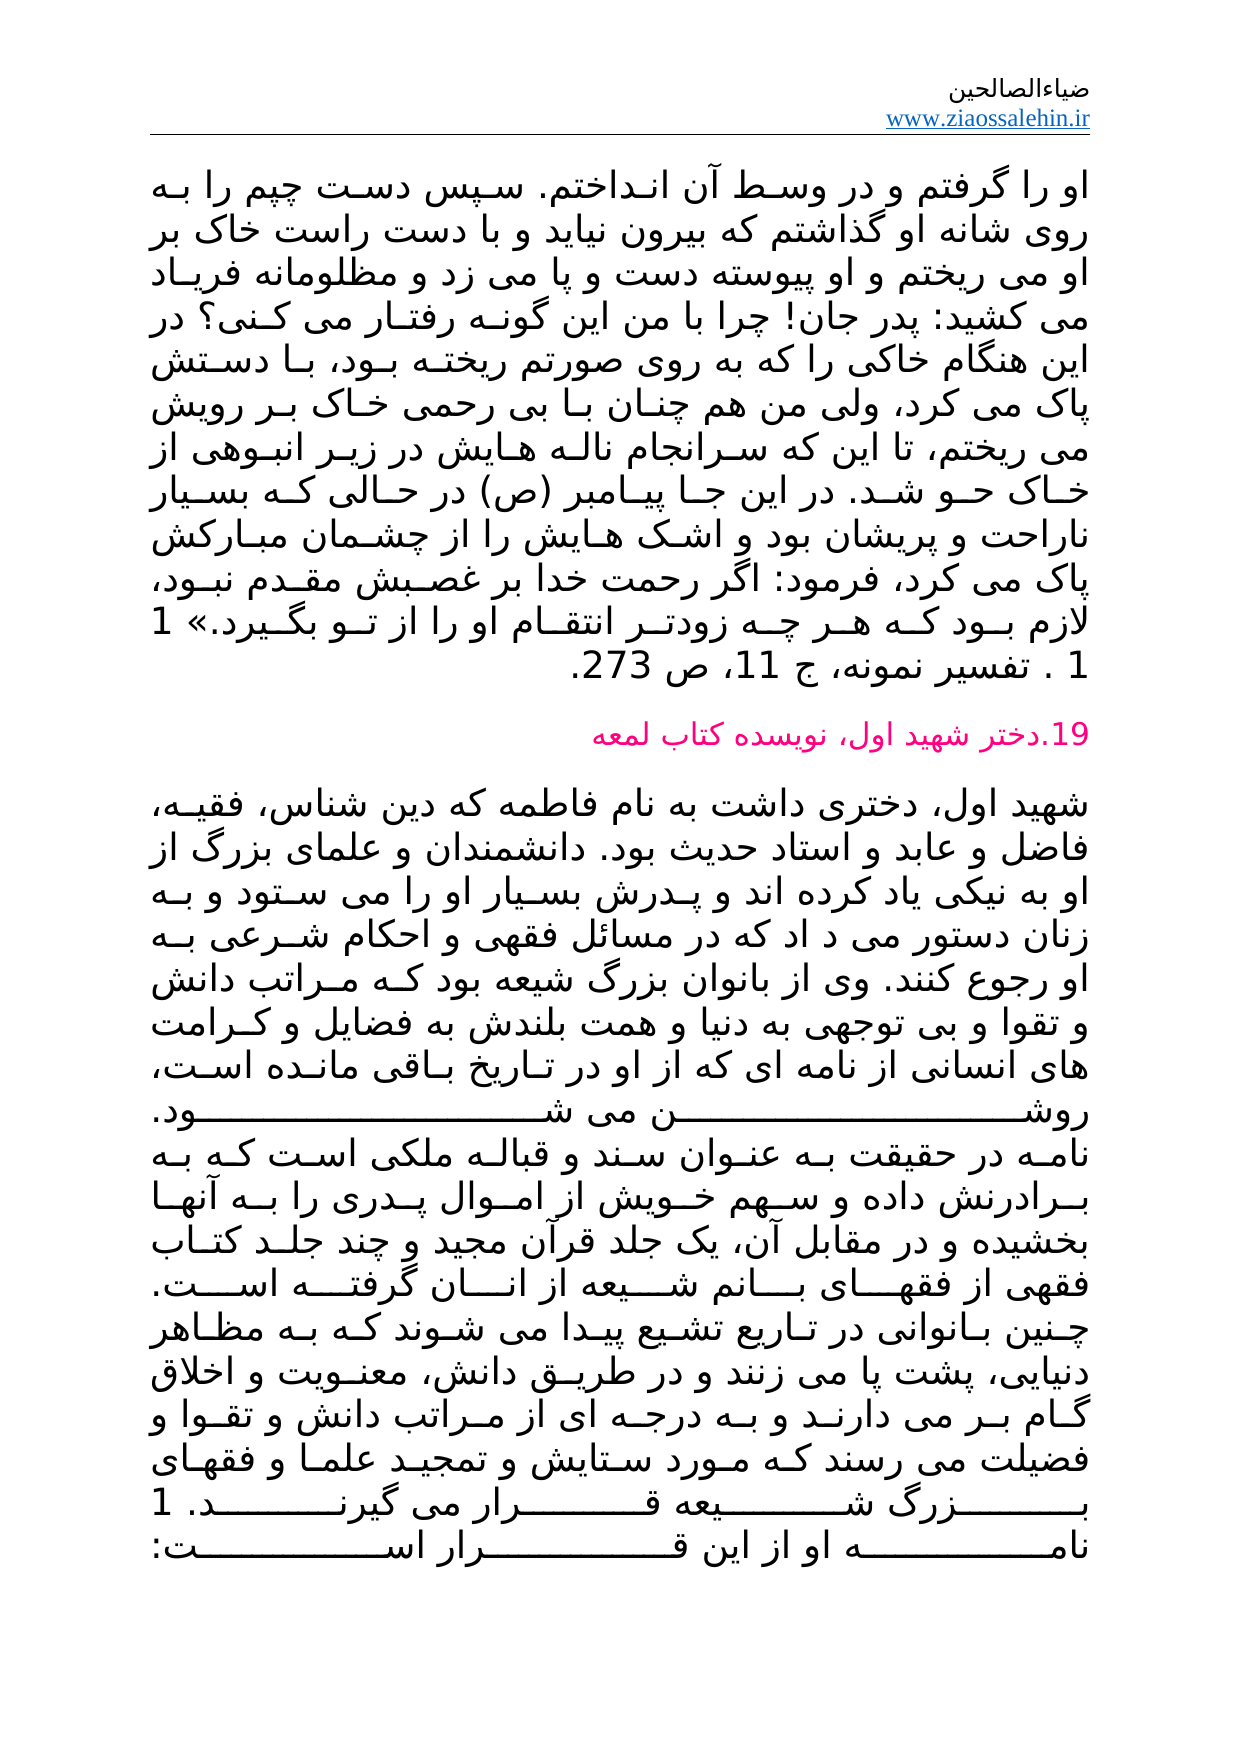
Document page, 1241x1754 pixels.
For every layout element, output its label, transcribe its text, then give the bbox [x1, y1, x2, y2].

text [150, 163, 1090, 687]
subtitle 19.دختر شهید اول، نویسده کتاب لمعه [150, 716, 1090, 753]
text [150, 782, 1090, 1568]
